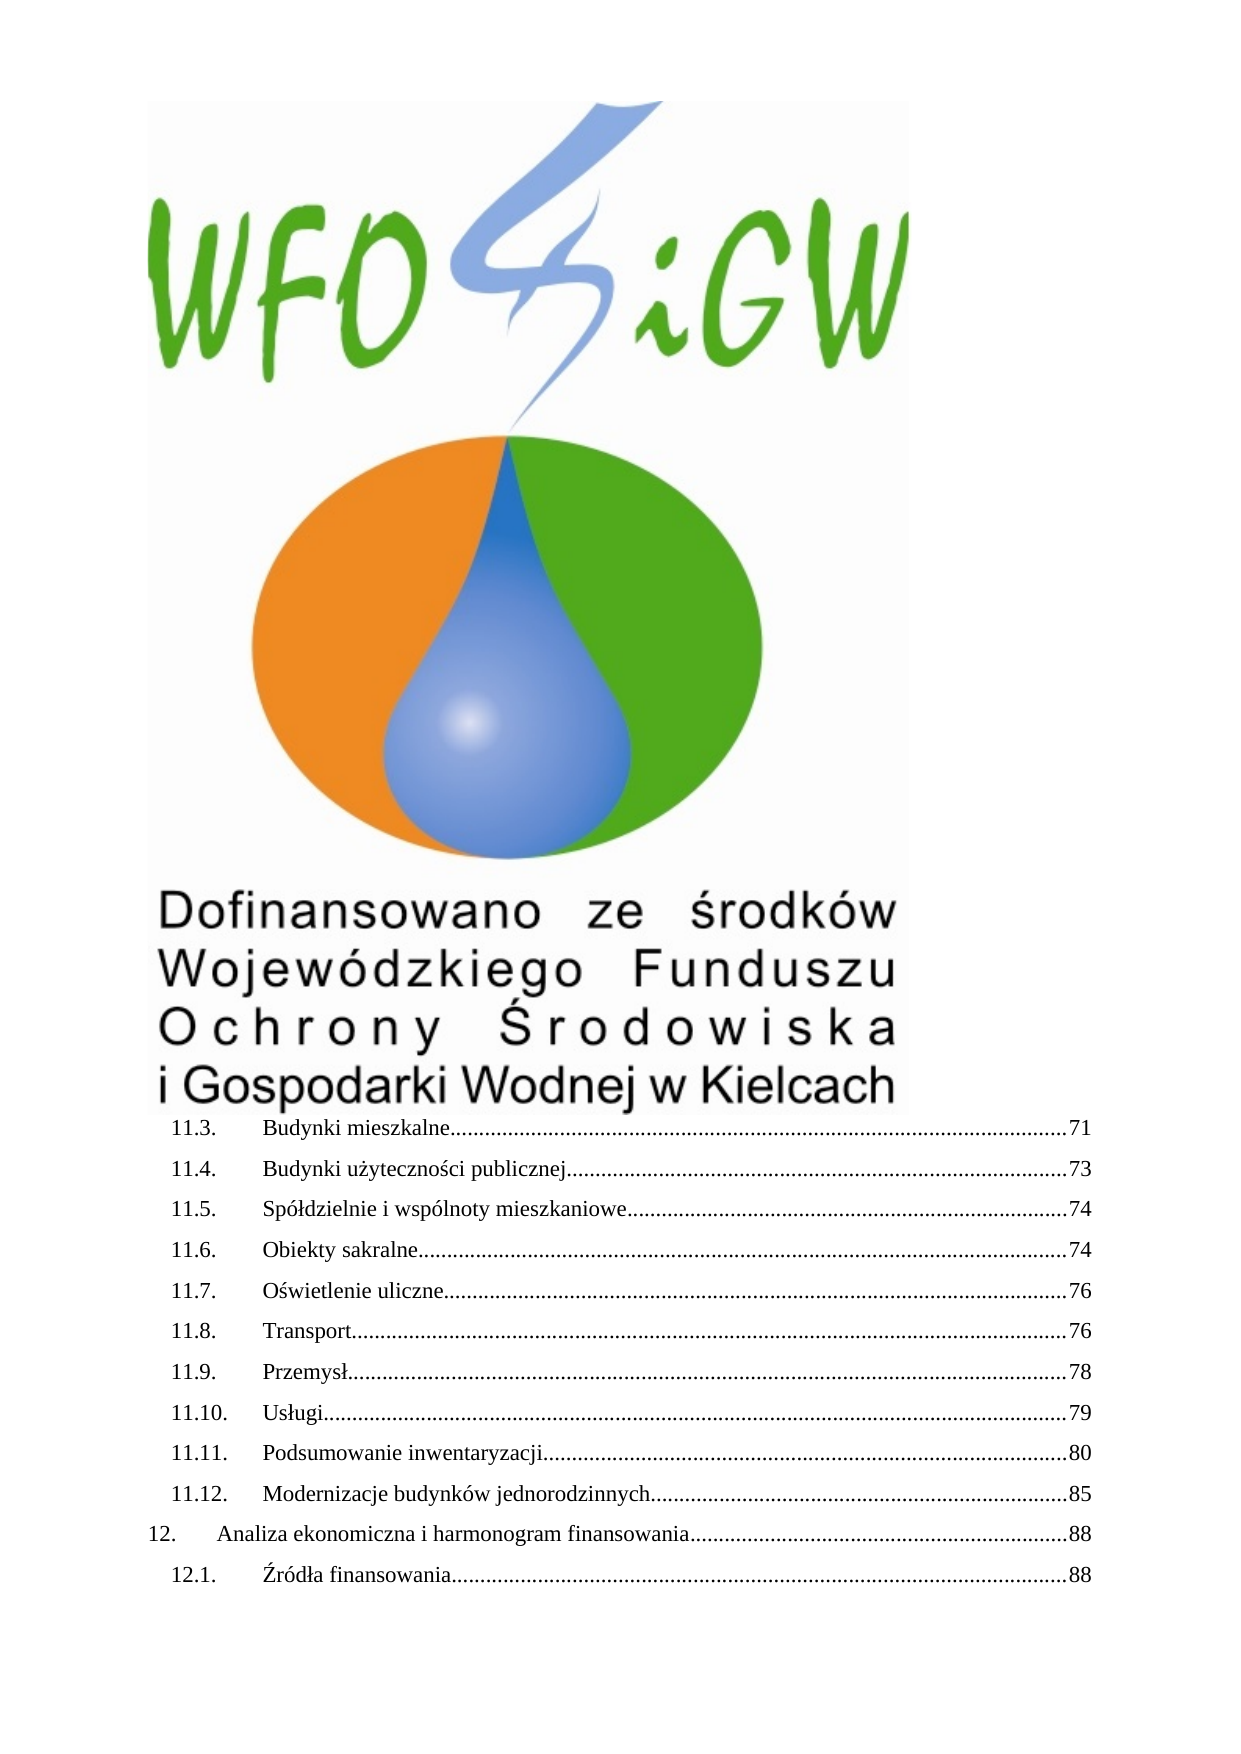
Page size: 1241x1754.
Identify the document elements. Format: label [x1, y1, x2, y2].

picture [147, 101, 912, 1115]
